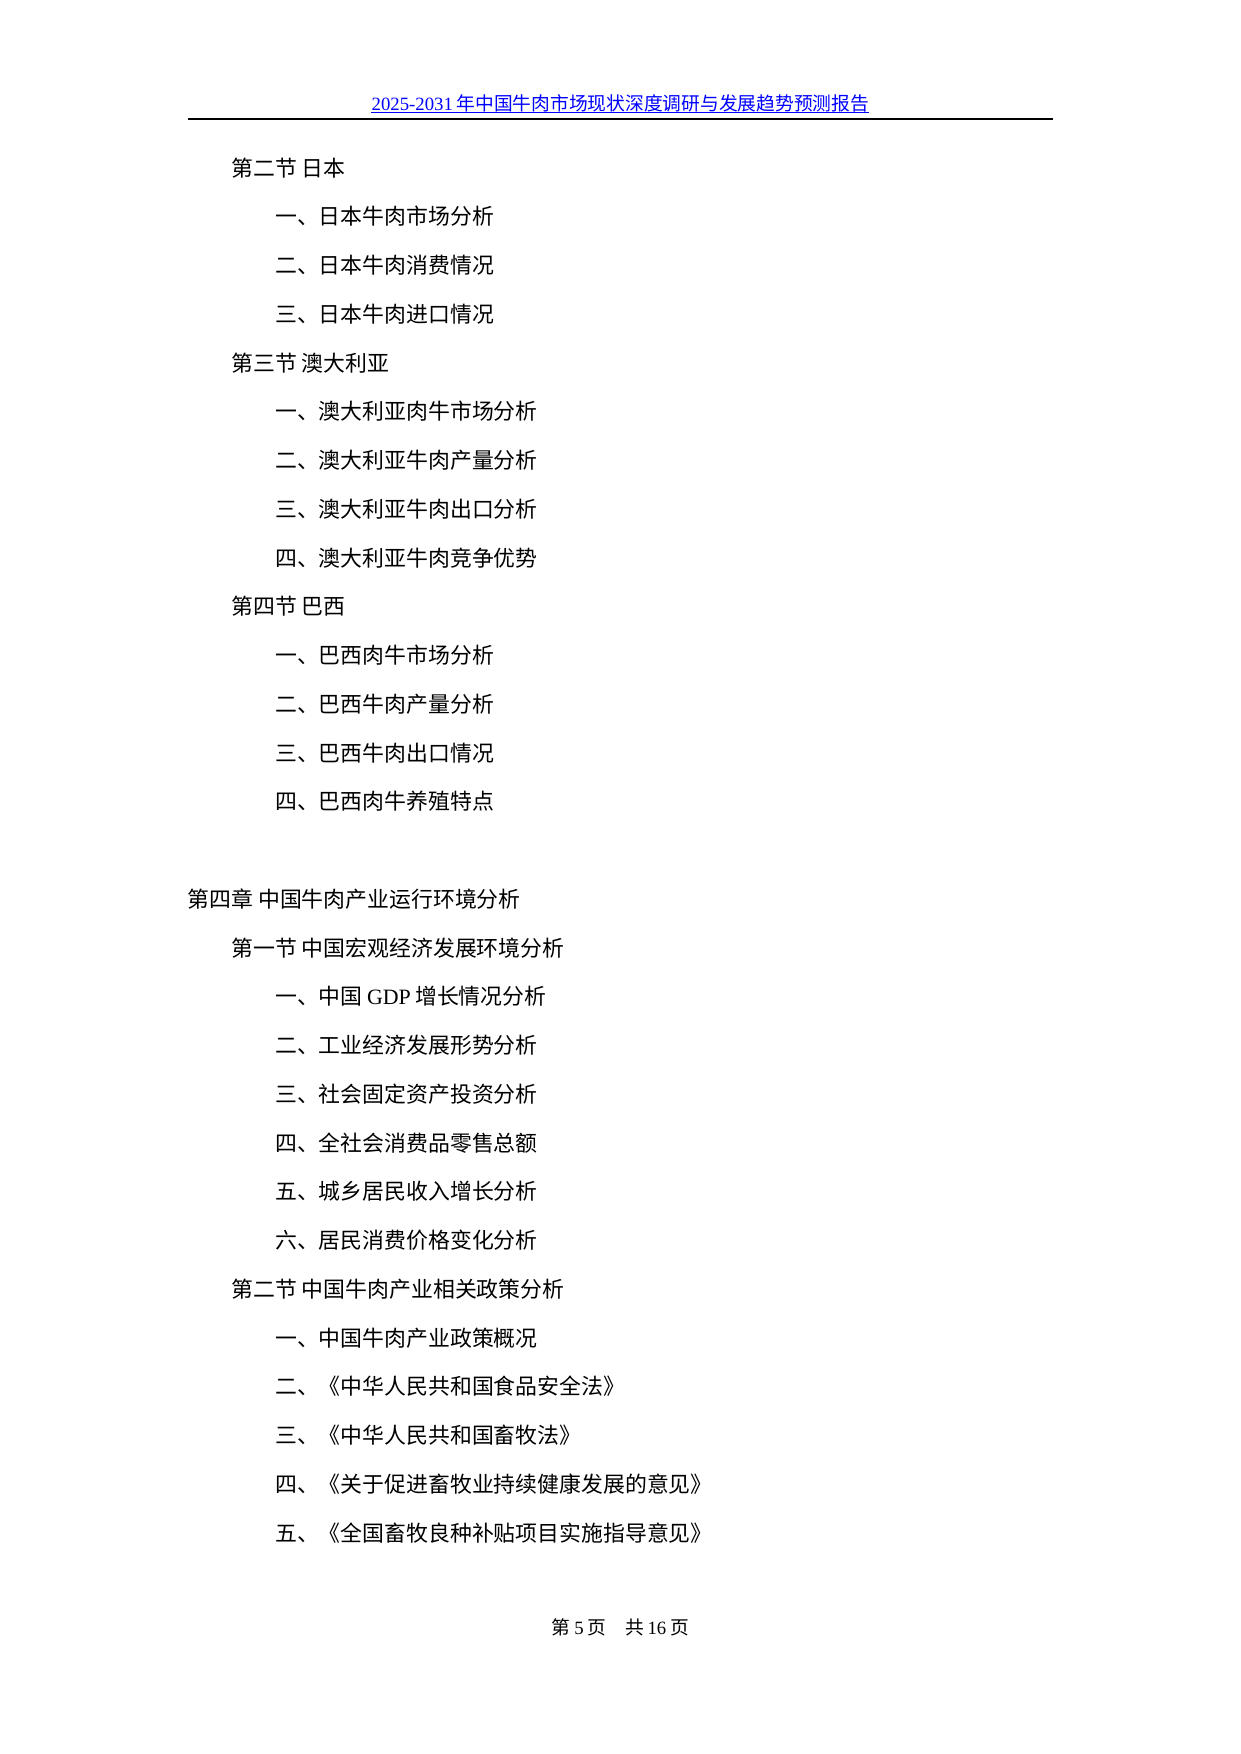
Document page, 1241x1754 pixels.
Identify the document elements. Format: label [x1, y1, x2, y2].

text [187, 150, 1053, 1548]
